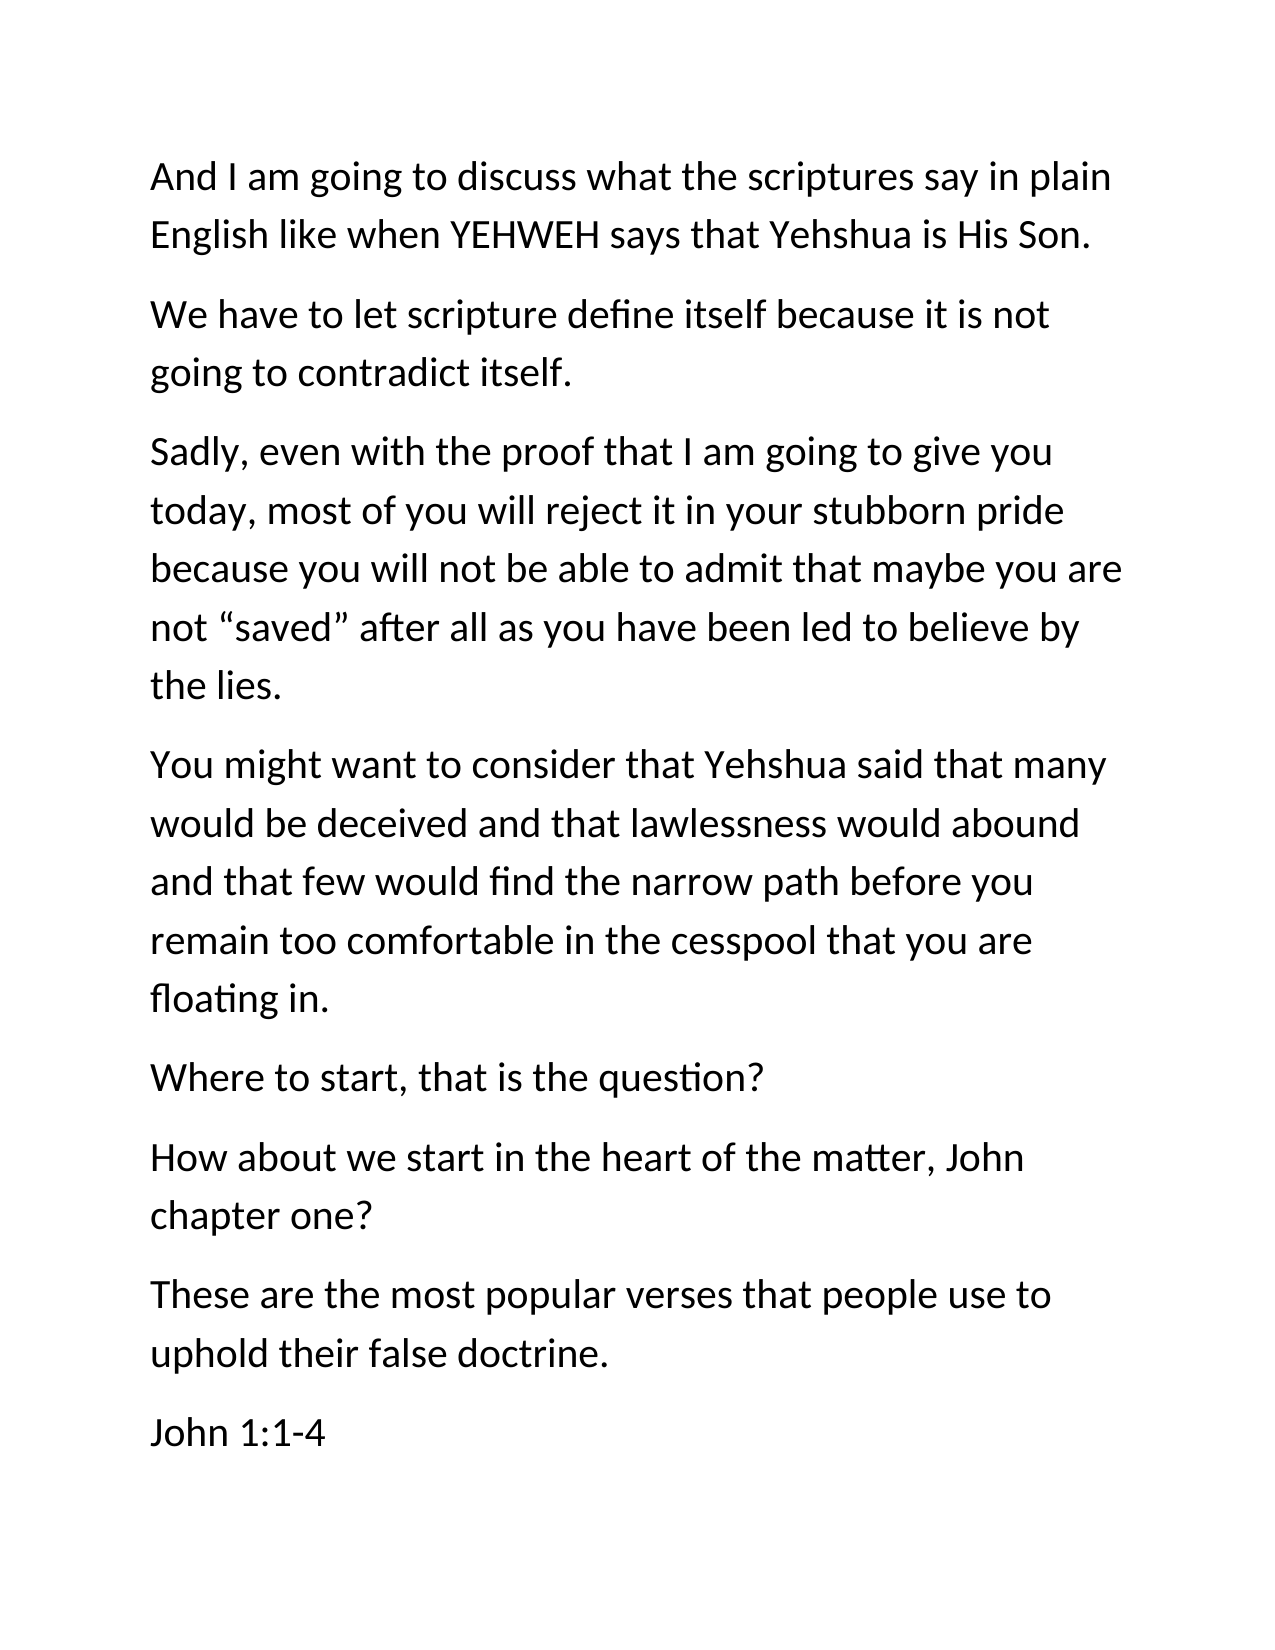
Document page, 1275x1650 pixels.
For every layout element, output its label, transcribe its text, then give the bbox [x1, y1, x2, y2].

text How about we start in the heart of the matter, John chapter one? [150, 1131, 1125, 1240]
text These are the most popular verses that people use to uphold their false doctrine. [150, 1268, 1125, 1378]
text Sadly, even with the proof that I am going to give you today, most of you will reject it in your stubborn pride because you will not be able to admit that maybe you are not “saved” after all as you have been led to believe by the lies. [150, 425, 1125, 710]
text We have to let scripture define itself because it is not going to contradict itself. [150, 288, 1125, 397]
text And I am going to discuss what the scriptures say in plain English like when YEHWEH says that Yehshua is His Son. [150, 150, 1125, 259]
text Where to start, that is the question? [150, 1051, 1125, 1102]
text John 1:1-4 [150, 1406, 1125, 1457]
text You might want to consider that Yehshua said that many would be deceived and that lawlessness would abound and that few would find the narrow path before you remain too comfortable in the cesspool that you are floating in. [150, 738, 1125, 1023]
